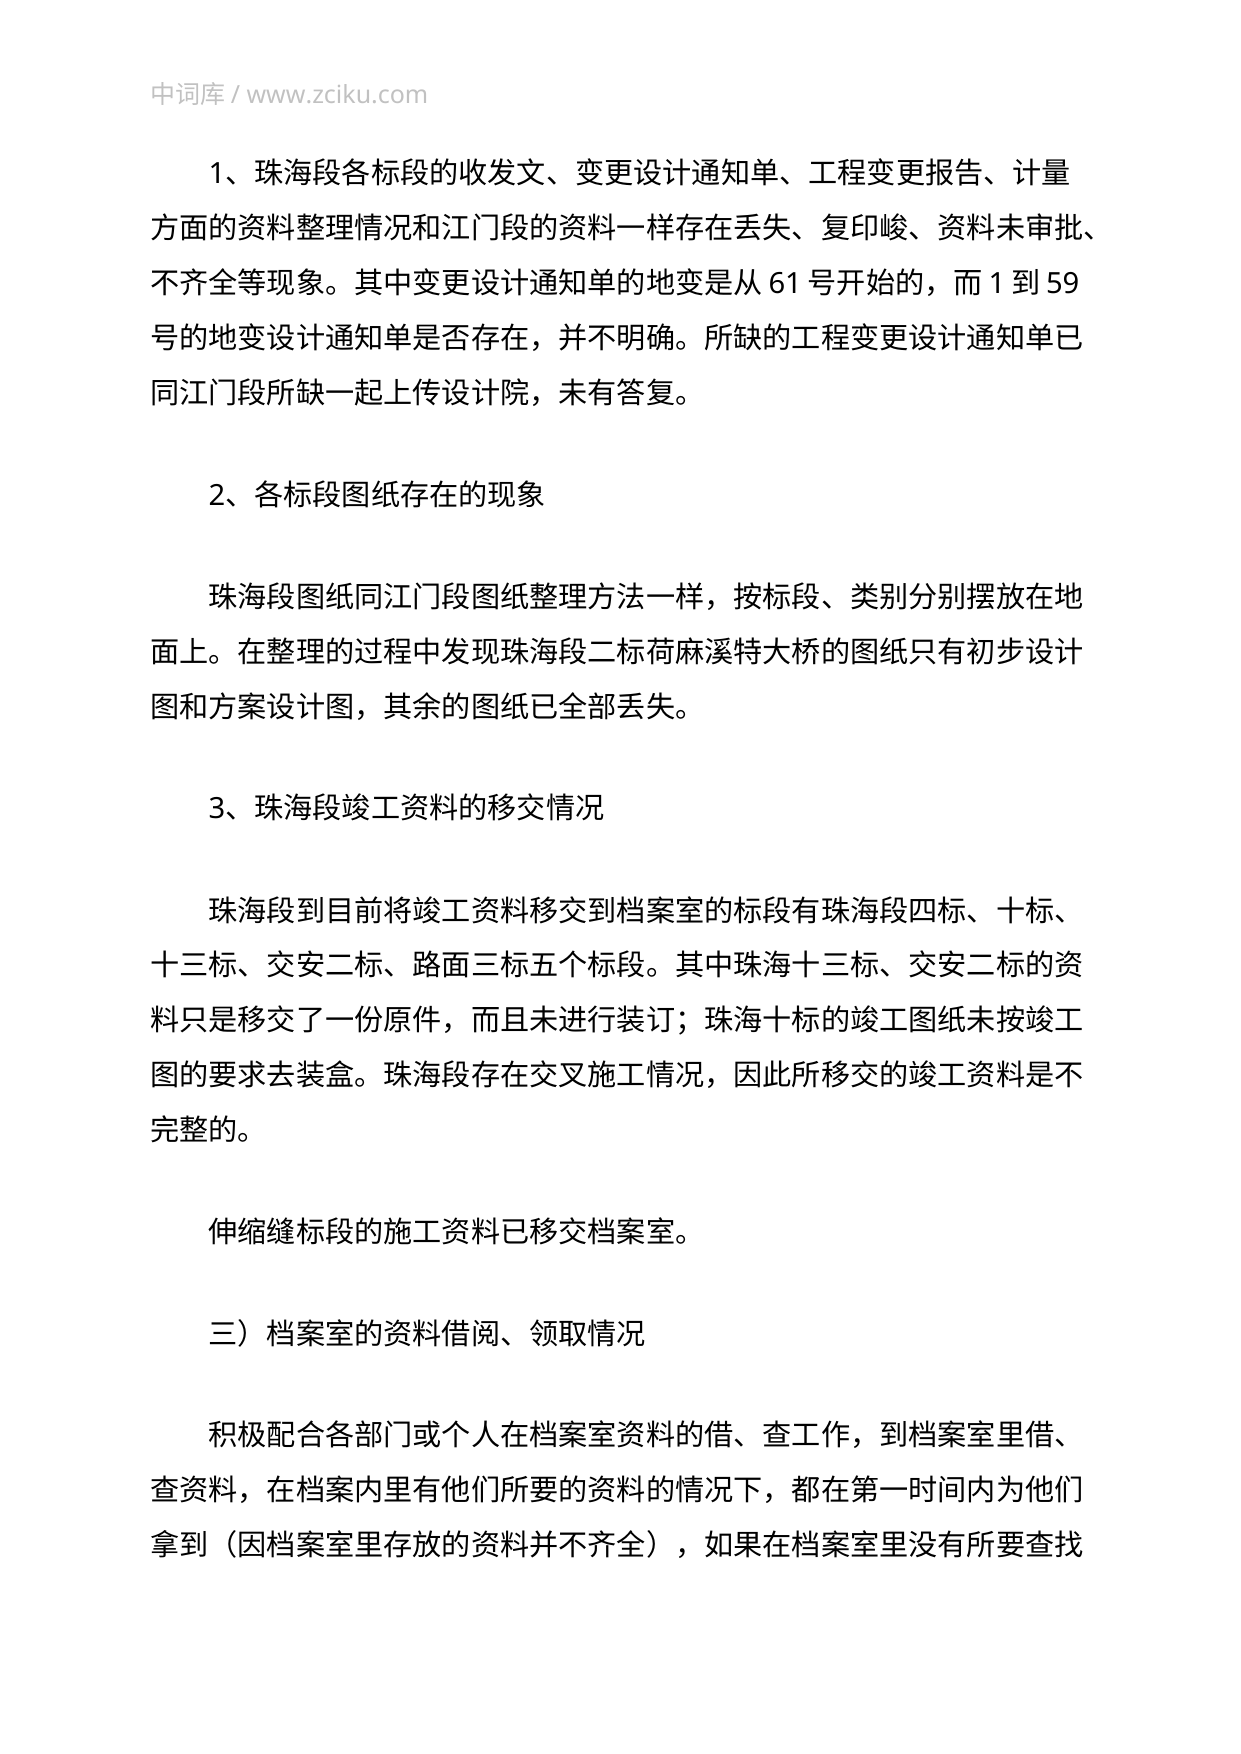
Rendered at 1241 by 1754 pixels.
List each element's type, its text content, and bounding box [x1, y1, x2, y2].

text 2、各标段图纸存在的现象 [150, 472, 1090, 514]
text 珠海段图纸同江门段图纸整理方法一样，按标段、类别分别摆放在地面上。在整理的过程中发现珠海段二标荷麻溪特大桥的图纸只有初步设计图和方案设计图，其余的图纸已全部丢失。 [150, 573, 1090, 726]
text 1、珠海段各标段的收发文、变更设计通知单、工程变更报告、计量方面的资料整理情况和江门段的资料一样存在丢失、复印峻、资料未审批、不齐全等现象。其中变更设计通知单的地变是从61号开始的，而1到59号的地变设计通知单是否存在，并不明确。所缺的工程变更设计通知单已同江门段所缺一起上传设计院，未有答复。 [150, 150, 1090, 412]
text 伸缩缝标段的施工资料已移交档案室。 [150, 1208, 1090, 1251]
text 珠海段到目前将竣工资料移交到档案室的标段有珠海段四标、十标、十三标、交安二标、路面三标五个标段。其中珠海十三标、交安二标的资料只是移交了一份原件，而且未进行装订；珠海十标的竣工图纸未按竣工图的要求去装盒。珠海段存在交叉施工情况，因此所移交的竣工资料是不完整的。 [150, 887, 1090, 1149]
text 3、珠海段竣工资料的移交情况 [150, 785, 1090, 827]
text 三）档案室的资料借阅、领取情况 [150, 1310, 1090, 1352]
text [150, 1412, 1090, 1564]
